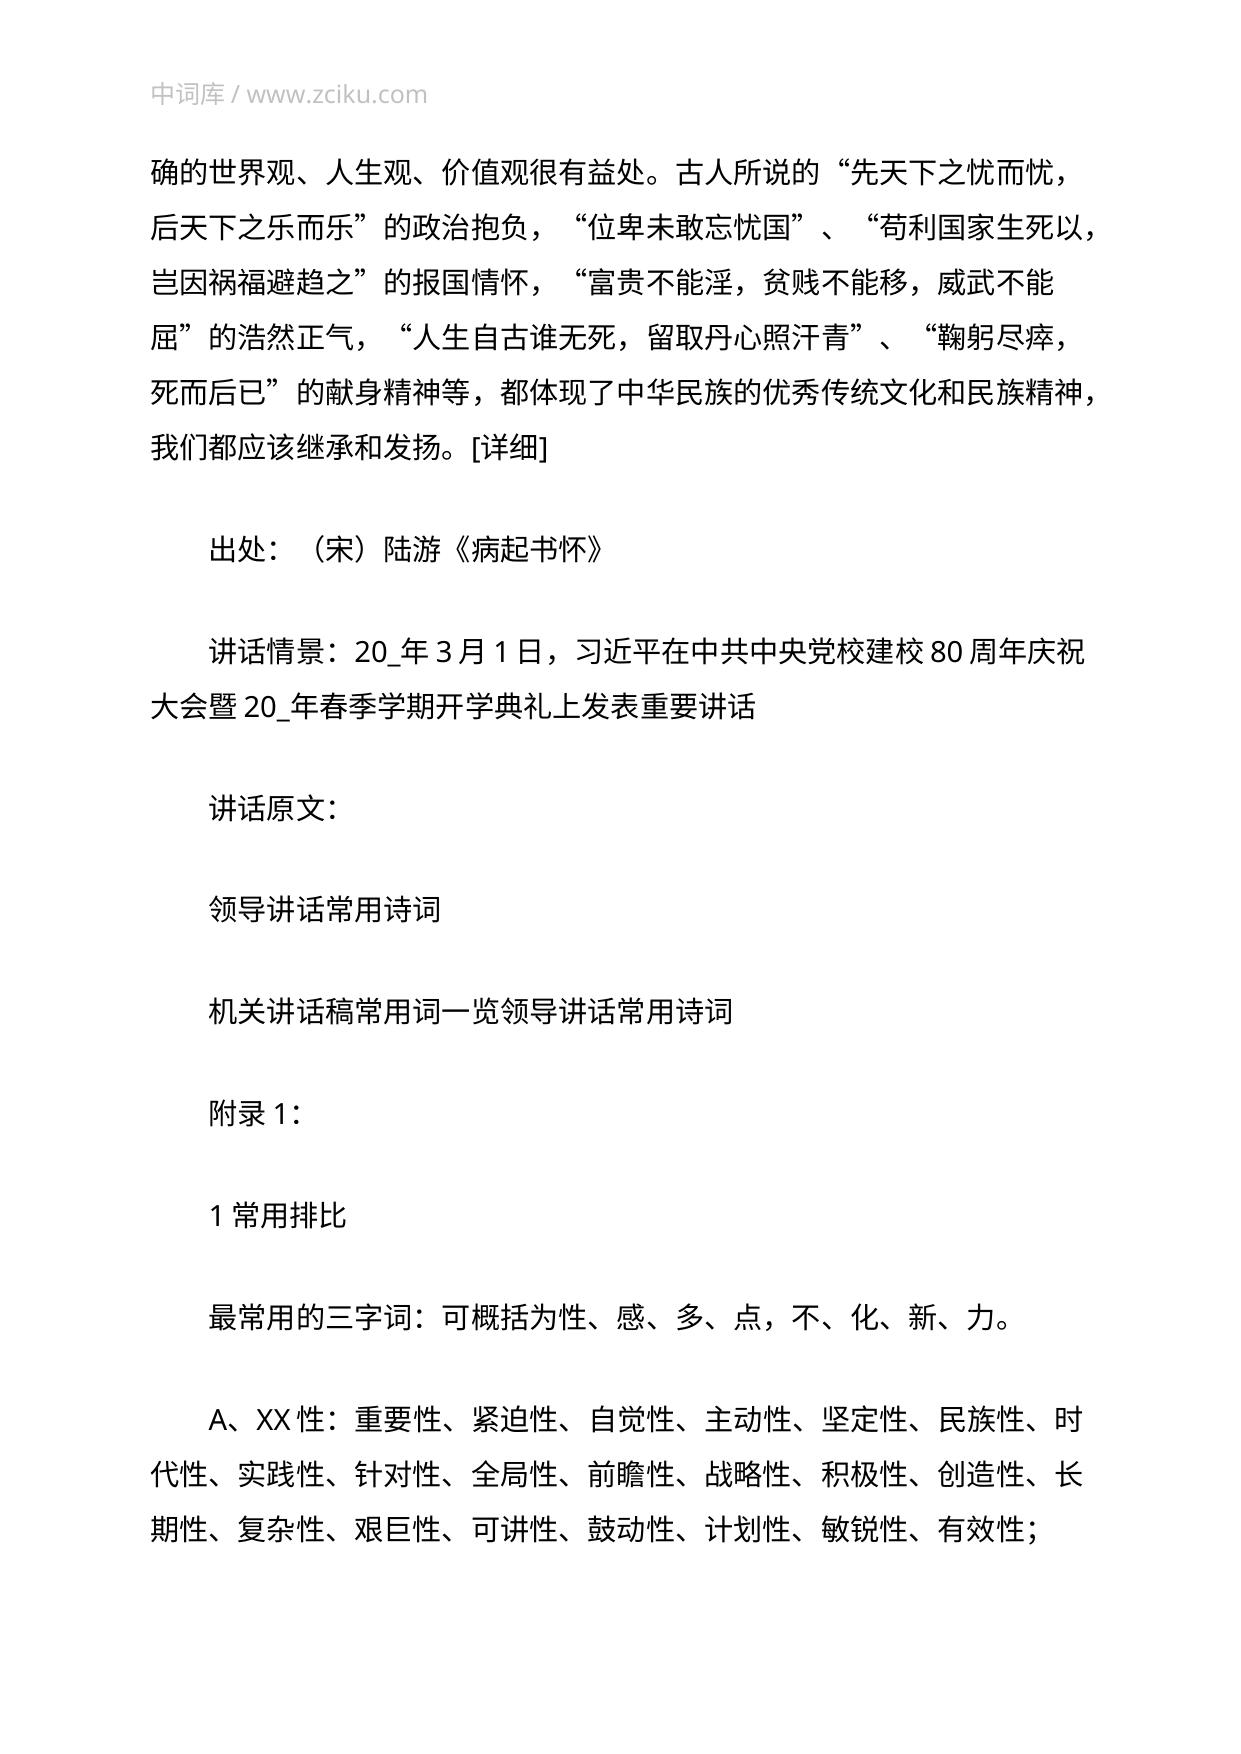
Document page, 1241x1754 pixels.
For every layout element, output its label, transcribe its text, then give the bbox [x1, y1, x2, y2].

text 领导讲话常用诗词 [150, 887, 1090, 929]
text 附录1： [150, 1091, 1090, 1133]
text 出处：（宋）陆游《病起书怀》 [150, 526, 1090, 569]
text 讲话原文： [150, 785, 1090, 827]
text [150, 150, 1090, 467]
text 1常用排比 [150, 1192, 1090, 1235]
text 讲话情景：20_年3月1日，习近平在中共中央党校建校80周年庆祝大会暨20_年春季学期开学典礼上发表重要讲话 [150, 628, 1090, 726]
text 机关讲话稿常用词一览领导讲话常用诗词 [150, 989, 1090, 1031]
text A、XX性：重要性、紧迫性、自觉性、主动性、坚定性、民族性、时代性、实践性、针对性、全局性、前瞻性、战略性、积极性、创造性、长期性、复杂性、艰巨性、可讲性、鼓动性、计划性、敏锐性、有效性； [150, 1396, 1090, 1548]
text 最常用的三字词：可概括为性、感、多、点，不、化、新、力。 [150, 1294, 1090, 1337]
